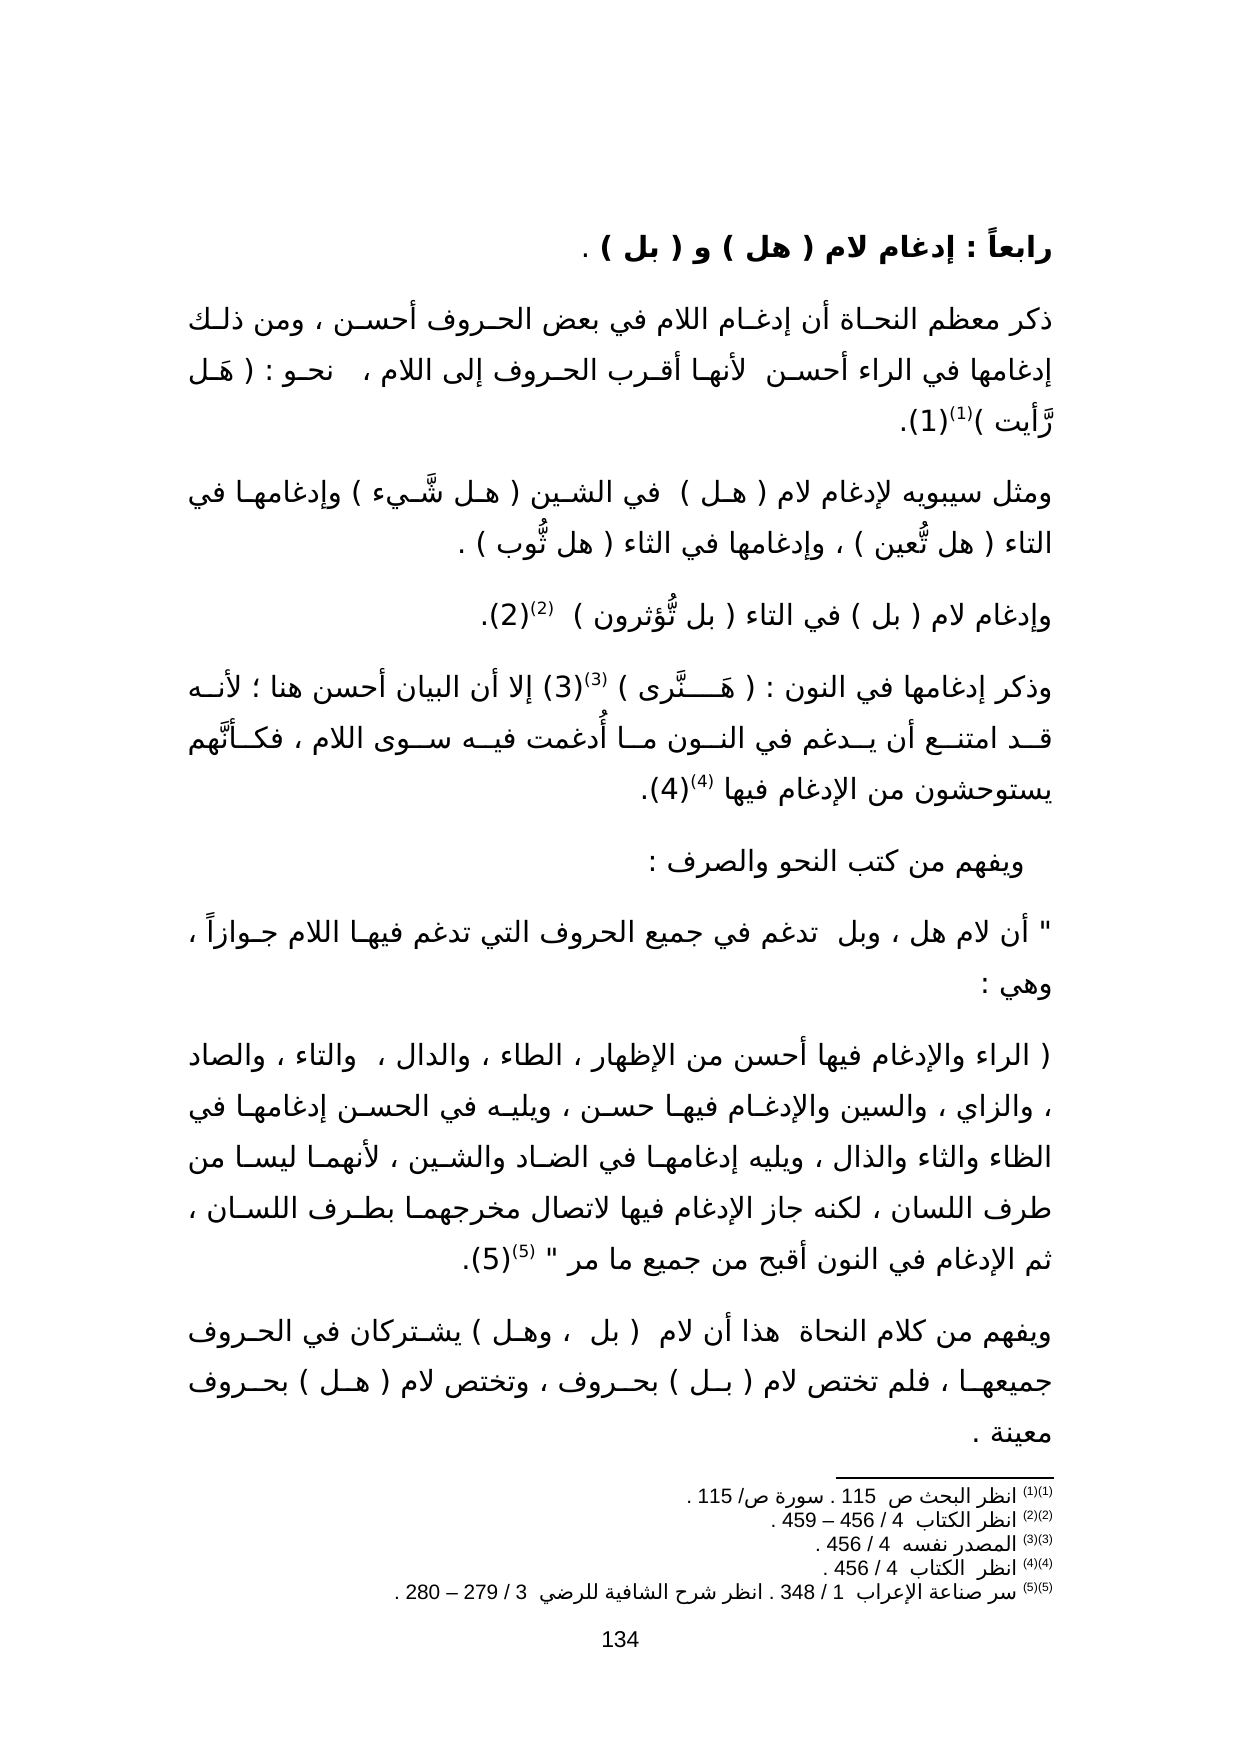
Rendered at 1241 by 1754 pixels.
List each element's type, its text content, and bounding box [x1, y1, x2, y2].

text ومثل سيبويه لإدغام لام ( هل ) في الشين ( هل شَّيء ) وإدغامها في التاء ( هل تُّعين ) ، وإدغامها في الثاء ( هل ثُّوب ) . [187, 476, 1053, 561]
text ذكر معظم النحاة أن إدغام اللام في بعض الحروف أحسن ، ومن ذلك إدغامها في الراء أحسن لأنها أقرب الحروف إلى اللام ، نحو : ( هَل رَّأيت )(1). [187, 302, 1053, 438]
text وإدغام لام ( بل ) في التاء ( بل تُّؤثرون ) (2). [187, 598, 1053, 632]
text وذكر إدغامها في النون : ( هَــــنَّرى ) (3) إلا أن البيان أحسن هنا ؛ لأنه قد امتنع أن يدغم في النون ما أُدغمت فيه سوى اللام ، فكأنَّهم يستوحشون من الإدغام فيها (4). [187, 670, 1053, 806]
text ويفهم من كتب النحو والصرف : [187, 844, 1053, 878]
text ويفهم من كلام النحاة هذا أن لام ( بل ، وهل ) يشتركان في الحروف جميعها ، فلم تختص لام ( بل ) بحروف ، وتختص لام ( هل ) بحروف معينة . [187, 1314, 1053, 1450]
text رابعاً : إدغام لام ( هل ) و ( بل ) . [187, 230, 1053, 264]
text ( الراء والإدغام فيها أحسن من الإظهار ، الطاء ، والدال ، والتاء ، والصاد ، والزاي ، والسين والإدغام فيها حسن ، ويليه في الحسن إدغامها في الظاء والثاء والذال ، ويليه إدغامها في الضاد والشين ، لأنهما ليسا من طرف اللسان ، لكنه جاز الإدغام فيها لاتصال مخرجهما بطرف اللسان ، ثم الإدغام في النون أقبح من جميع ما مر " (5). [187, 1038, 1053, 1276]
text " أن لام هل ، وبل تدغم في جميع الحروف التي تدغم فيها اللام جوازاً ، وهي : [187, 916, 1053, 1001]
